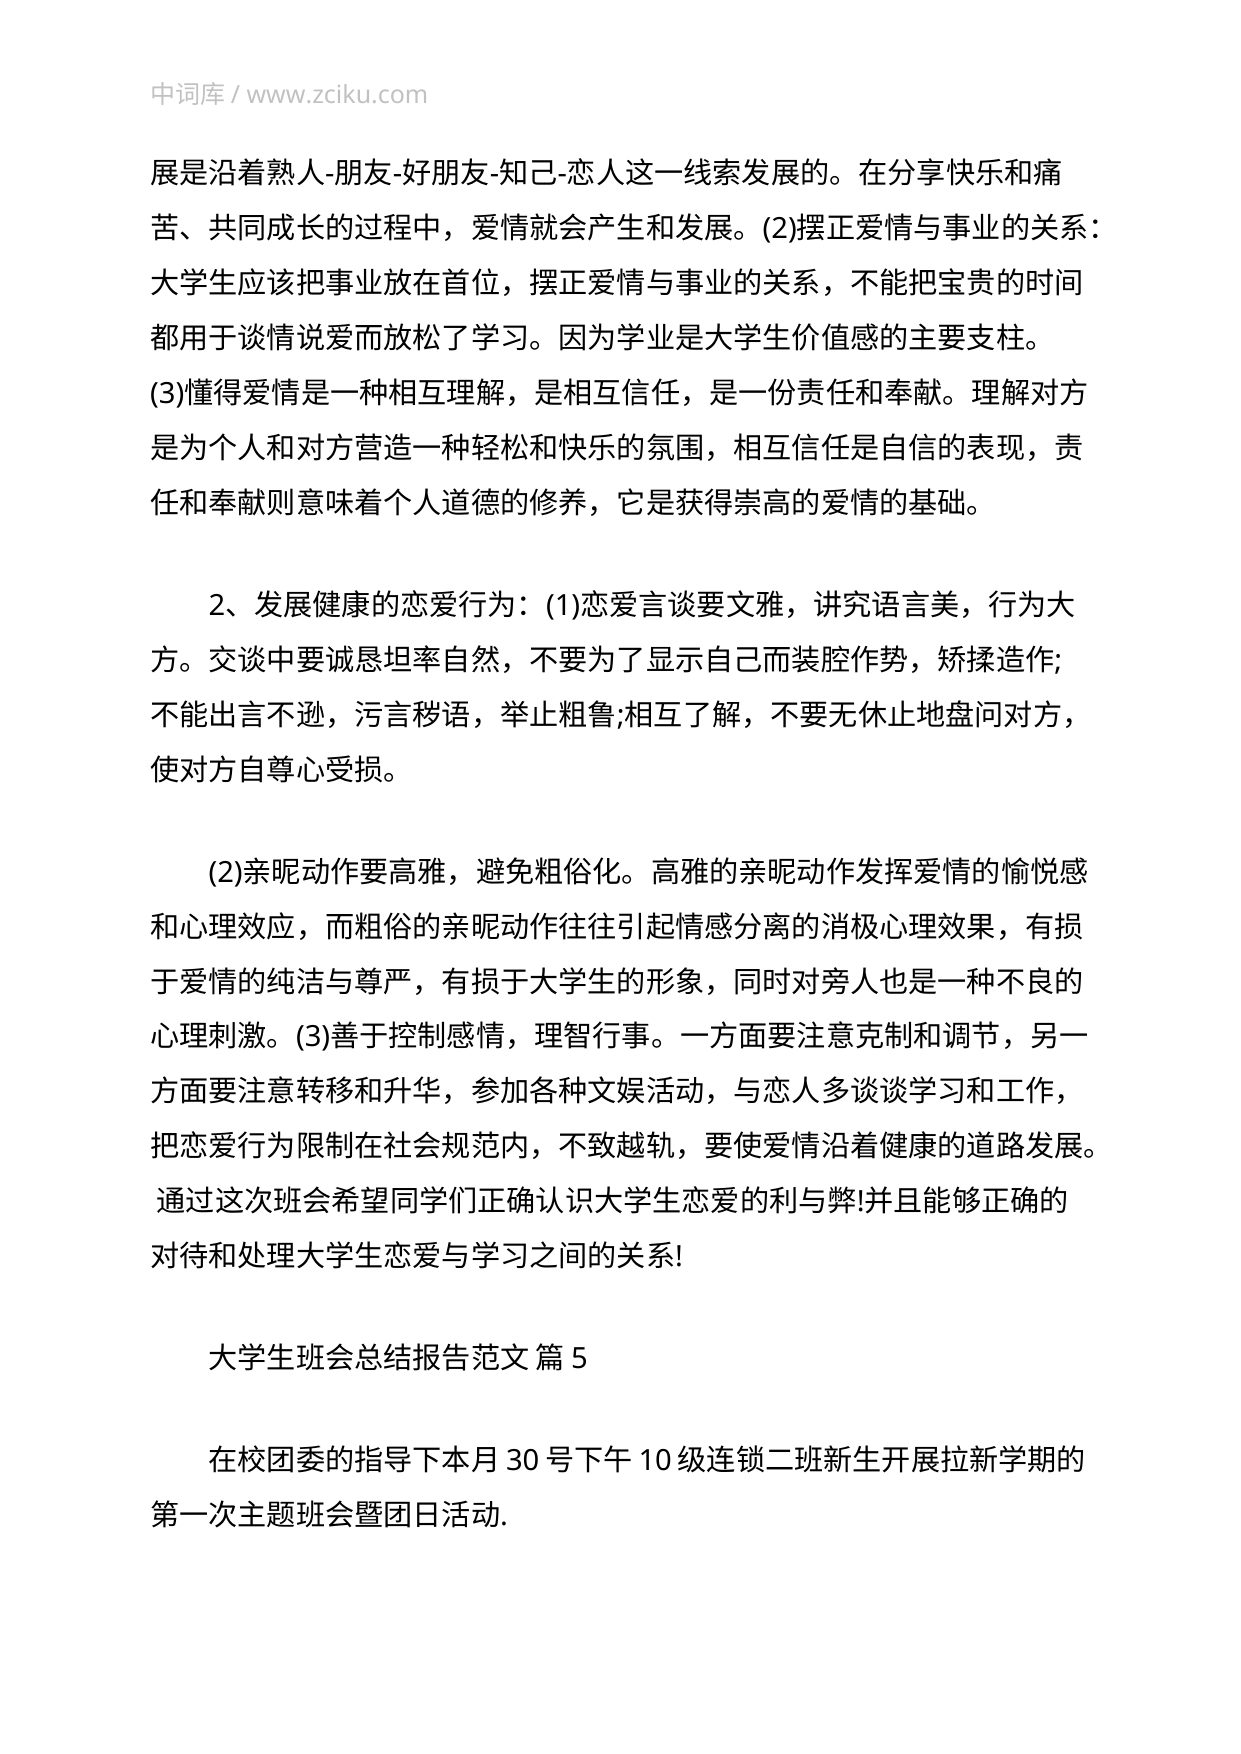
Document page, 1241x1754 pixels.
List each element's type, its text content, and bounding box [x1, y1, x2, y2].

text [150, 150, 1090, 522]
text (2)亲昵动作要高雅，避免粗俗化。高雅的亲昵动作发挥爱情的愉悦感和心理效应，而粗俗的亲昵动作往往引起情感分离的消极心理效果，有损于爱情的纯洁与尊严，有损于大学生的形象，同时对旁人也是一种不良的心理刺激。(3)善于控制感情，理智行事。一方面要注意克制和调节，另一方面要注意转移和升华，参加各种文娱活动，与恋人多谈谈学习和工作，把恋爱行为限制在社会规范内，不致越轨，要使爱情沿着健康的道路发展。 通过这次班会希望同学们正确认识大学生恋爱的利与弊!并且能够正确的对待和处理大学生恋爱与学习之间的关系! [150, 848, 1090, 1275]
text 在校团委的指导下本月30号下午10级连锁二班新生开展拉新学期的第一次主题班会暨团日活动. [150, 1437, 1090, 1534]
text 2、发展健康的恋爱行为：(1)恋爱言谈要文雅，讲究语言美，行为大方。交谈中要诚恳坦率自然，不要为了显示自己而装腔作势，矫揉造作;不能出言不逊，污言秽语，举止粗鲁;相互了解，不要无休止地盘问对方，使对方自尊心受损。 [150, 581, 1090, 789]
text 大学生班会总结报告范文 篇5 [150, 1335, 1090, 1377]
